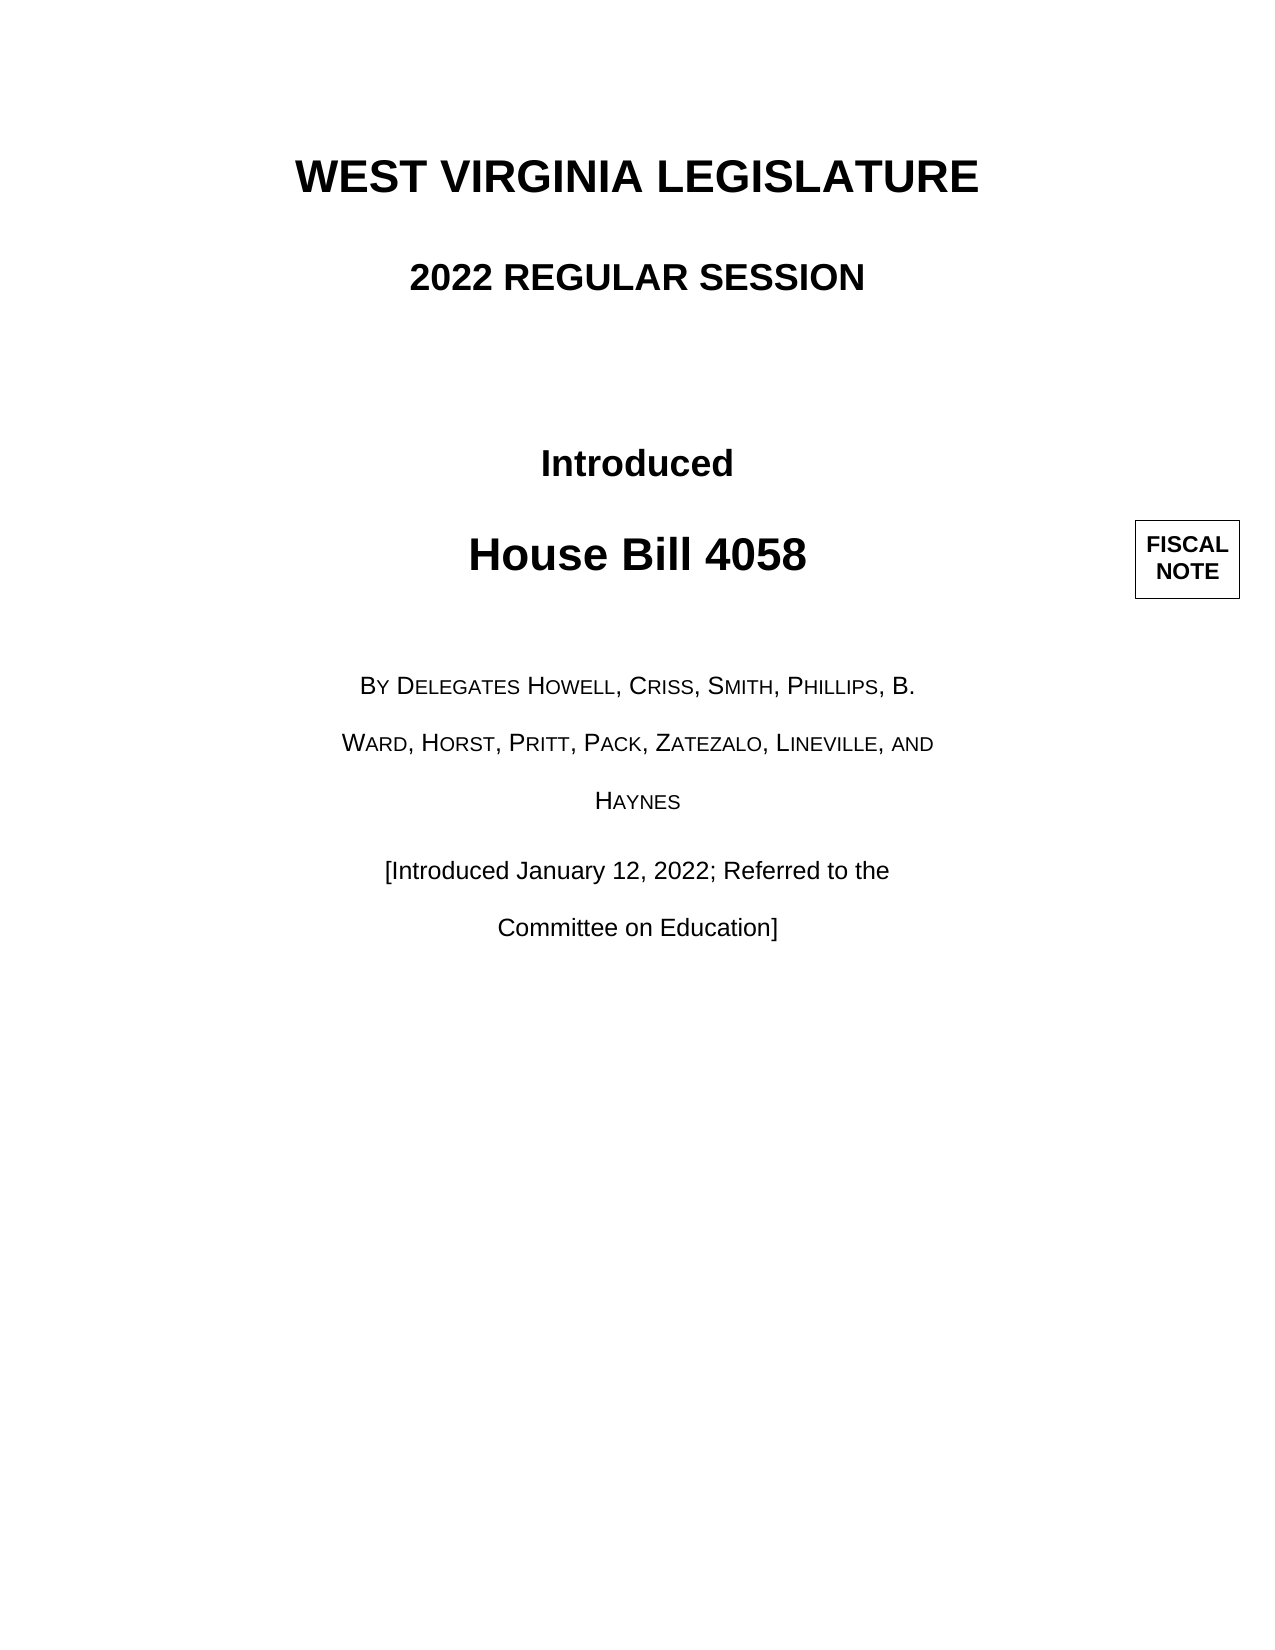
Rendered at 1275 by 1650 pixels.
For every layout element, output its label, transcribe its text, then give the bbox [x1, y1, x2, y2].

text By [337, 671, 937, 814]
text Bill [150, 528, 1125, 581]
title 2022 REGULAR SESSION [150, 255, 1125, 298]
text [] [337, 856, 937, 942]
title WEST VIRGINIA LEGISLATURE [150, 150, 1125, 203]
